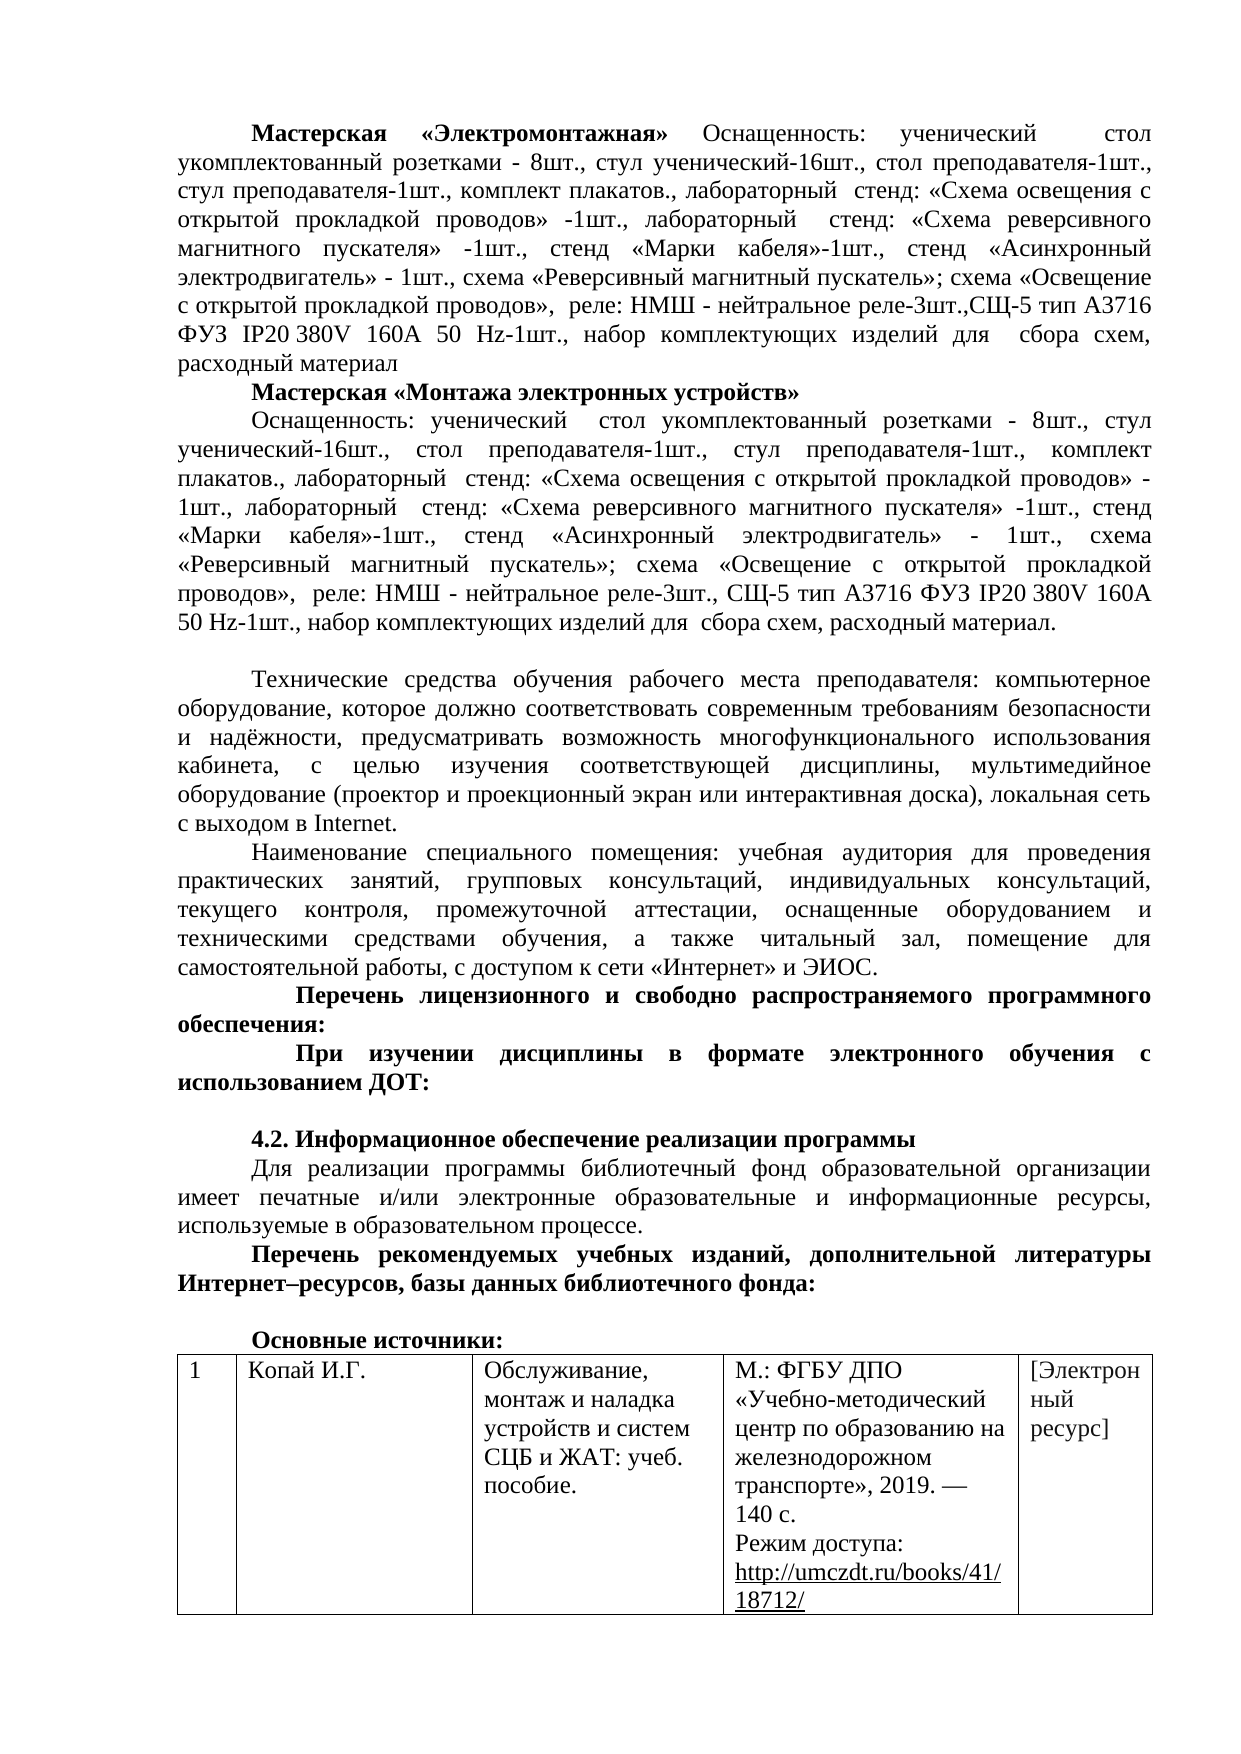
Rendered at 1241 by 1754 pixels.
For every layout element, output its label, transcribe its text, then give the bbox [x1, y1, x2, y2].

table_header Обслуживание, монтаж и наладка устройств и систем СЦБ и ЖАТ: учеб. пособие. [473, 1355, 723, 1614]
list При изучении дисциплины в формате электронного обучения с использованием ДОТ: [177, 1038, 1152, 1096]
text Мастерская «Монтажа электронных устройств» [177, 377, 1152, 406]
text Наименование специального помещения: учебная аудитория для проведения практических занятий, групповых консультаций, индивидуальных консультаций, текущего контроля, промежуточной аттестации, оснащенные оборудованием и техническими средствами обучения, а также читальный зал, помещение для самостоятельной работы, с доступом к сети «Интернет» и ЭИОС. [177, 837, 1152, 981]
text 4.2. Информационное обеспечение реализации программы [177, 1124, 1152, 1153]
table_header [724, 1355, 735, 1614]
text Мастерская «Электромонтажная» Оснащенность: ученический стол укомплектованный розетками - 8шт., стул ученический-16шт., стол преподавателя-1шт., стул преподавателя-1шт., комплект плакатов., лабораторный стенд: «Схема освещения с открытой прокладкой проводов» -1шт., лабораторный стенд: «Схема реверсивного магнитного пускателя» -1шт., стенд «Марки кабеля»-1шт., стенд «Асинхронный электродвигатель» - 1шт., схема «Реверсивный магнитный пускатель»; схема «Освещение с открытой прокладкой проводов», реле: НМШ - нейтральное реле-3шт.,СЩ-5 тип А3716 ФУЗ IP20 380V 160A 50 Hz-1шт., набор комплектующих изделий для сбора схем, расходный материал [177, 118, 1152, 377]
table_header М.: ФГБУ ДПО «Учебно-методический центр по образованию на железнодорожном транспорте», 2019. — 140 с. Режим доступа: http://umczdt.ru/books/41/18712/ [796, 1355, 1018, 1614]
text Основные источники: [177, 1326, 1152, 1354]
text Перечень рекомендуемых учебных изданий, дополнительной литературы Интернет–ресурсов, базы данных библиотечного фонда: [177, 1239, 1152, 1297]
text Технические средства обучения рабочего места преподавателя: компьютерное оборудование, которое должно соответствовать современным требованиям безопасности и надёжности, предусматривать возможность многофункционального использования кабинета, с целью изучения соответствующей дисциплины, мультимедийное оборудование (проектор и проекционный экран или интерактивная доска), локальная сеть с выходом в Internet. [177, 664, 1152, 837]
text Оснащенность: ученический стол укомплектованный розетками - 8шт., стул ученический-16шт., стол преподавателя-1шт., стул преподавателя-1шт., комплект плакатов., лабораторный стенд: «Схема освещения с открытой прокладкой проводов» -1шт., лабораторный стенд: «Схема реверсивного магнитного пускателя» -1шт., стенд «Марки кабеля»-1шт., стенд «Асинхронный электродвигатель» - 1шт., схема «Реверсивный магнитный пускатель»; схема «Освещение с открытой прокладкой проводов», реле: НМШ - нейтральное реле-3шт., СЩ-5 тип А3716 ФУЗ IP20 380V 160A 50 Hz-1шт., набор комплектующих изделий для сбора схем, расходный материал. [177, 406, 1152, 636]
table_header [Электронный ресурс] [1019, 1355, 1152, 1614]
table_header Копай И.Г. [237, 1355, 472, 1614]
list Перечень лицензионного и свободно распространяемого программного обеспечения: [177, 981, 1152, 1038]
table_header 1 [178, 1355, 236, 1614]
text Для реализации программы библиотечный фонд образовательной организации имеет печатные и/или электронные образовательные и информационные ресурсы, используемые в образовательном процессе. [177, 1153, 1152, 1239]
